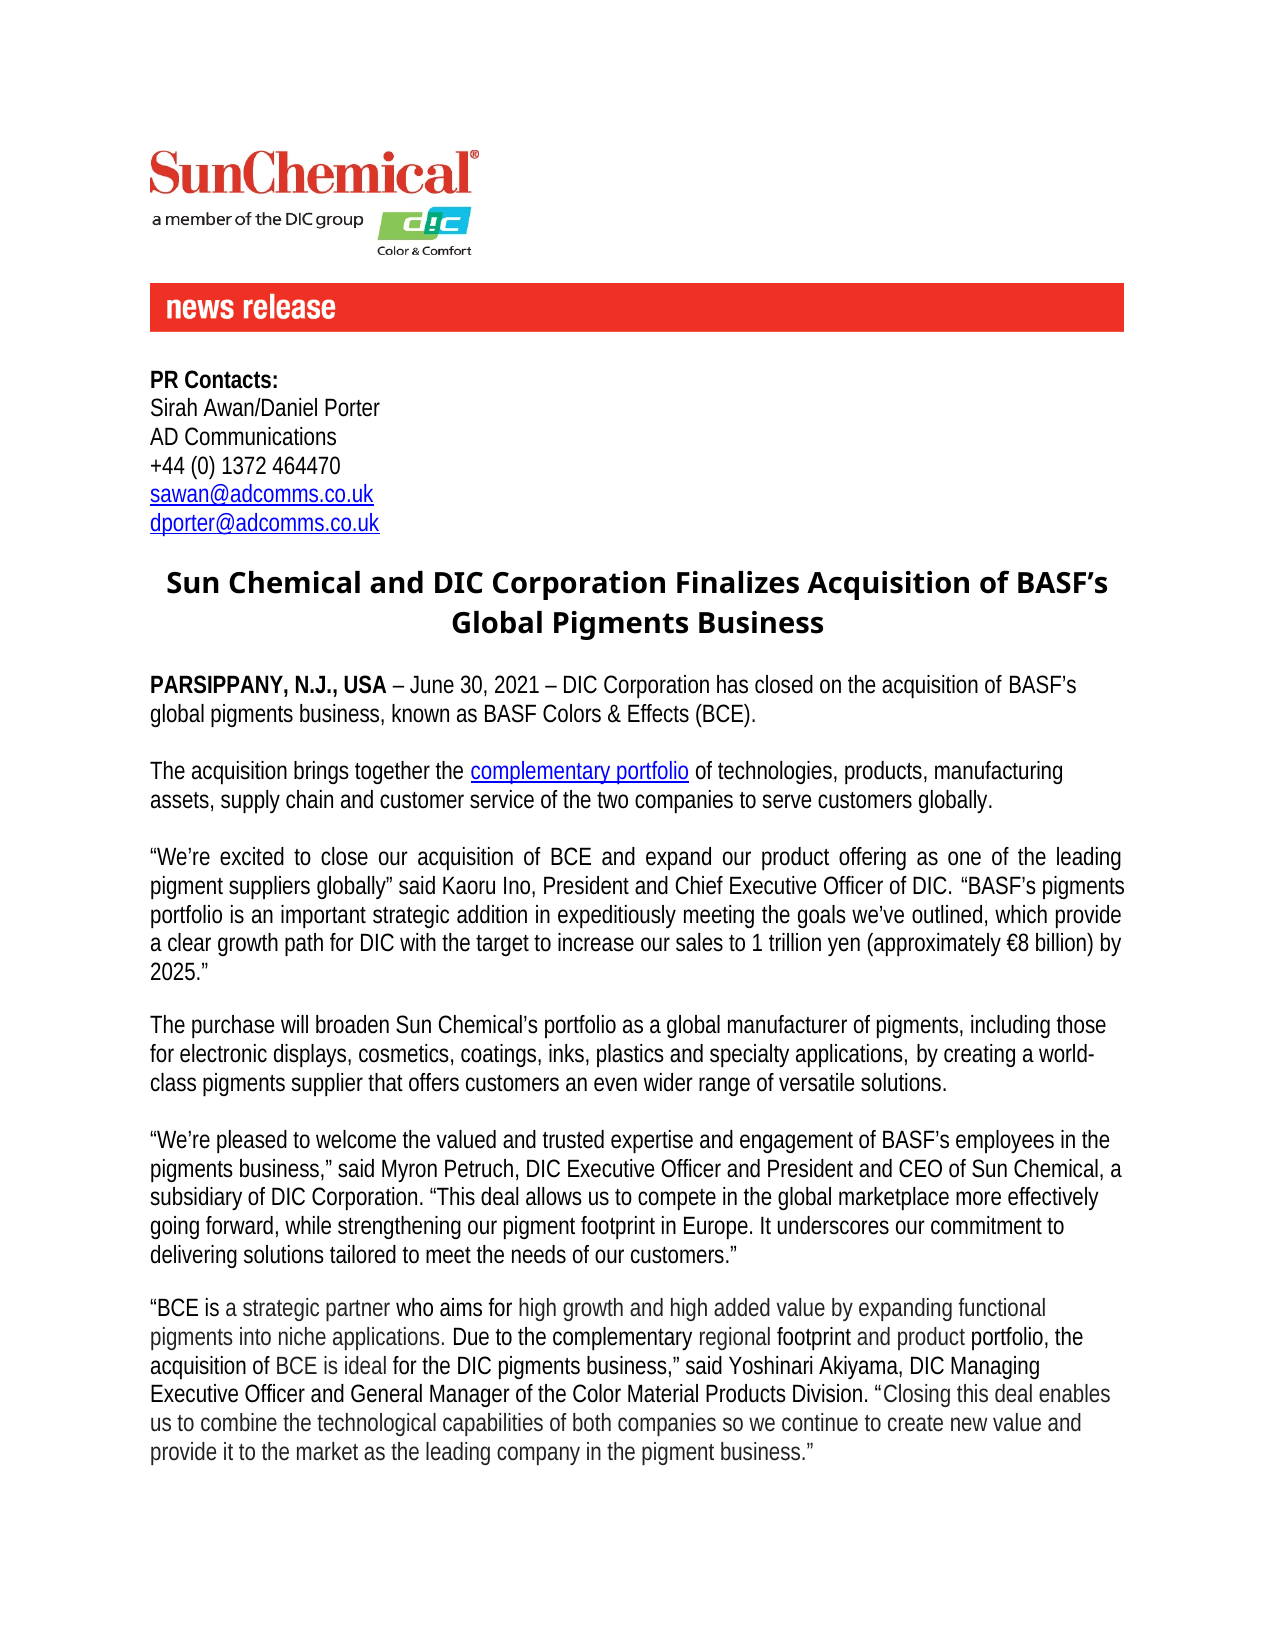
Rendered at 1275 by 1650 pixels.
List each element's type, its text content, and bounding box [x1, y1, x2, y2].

text PARSIPPANY, N.J., USA – June 30, 2021 – DIC Corporation has closed on the acquisition of BASF’s global pigments business, known as BASF Colors & Effects (BCE). [150, 670, 1125, 728]
text PR Contacts: [150, 365, 1125, 393]
text Sun Chemical and DIC Corporation Finalizes Acquisition of BASF’s Global Pigments Business [150, 562, 1125, 642]
picture [150, 283, 1124, 332]
text “We’re pleased to welcome the valued and trusted expertise and engagement of BASF’s employees in the pigments business,” said Myron Petruch, DIC Executive Officer and President and CEO of Sun Chemical, a subsidiary of DIC Corporation. “This deal allows us to compete in the global marketplace more effectively going forward, while strengthening our pigment footprint in Europe. It underscores our commitment to delivering solutions tailored to meet the needs of our customers.” [150, 1125, 1125, 1268]
text The acquisition brings together the complementary portfolio of technologies, products, manufacturing assets, supply chain and customer service of the two companies to serve customers globally. [150, 756, 1125, 814]
text +44 (0) 1372 464470 [150, 451, 1125, 479]
text dporter@adcomms.co.uk [150, 508, 1125, 537]
text sawan@adcomms.co.uk [150, 479, 1125, 508]
text AD Communications [150, 422, 1125, 451]
text “BCE is a strategic partner who aims for high growth and high added value by expanding functional pigments into niche applications. Due to the complementary regional footprint and product portfolio, the acquisition of BCE is ideal for the DIC pigments business,” said Yoshinari Akiyama, DIC Managing Executive Officer and General Manager of the Color Material Products Division. “Closing this deal enables us to combine the technological capabilities of both companies so we continue to create new value and provide it to the market as the leading company in the pigment business.” [150, 1293, 1125, 1465]
text Sirah Awan/Daniel Porter [150, 393, 1125, 422]
text The purchase will broaden Sun Chemical’s portfolio as a global manufacturer of pigments, including those for electronic displays, cosmetics, coatings, inks, plastics and specialty applications, by creating a world-class pigments supplier that offers customers an even wider range of versatile solutions. [150, 1011, 1125, 1096]
picture [150, 150, 479, 255]
text “We’re excited to close our acquisition of BCE and expand our product offering as one of the leading pigment suppliers globally” said Kaoru Ino, President and Chief Executive Officer of DIC. “BASF’s pigments portfolio is an important strategic addition in expeditiously meeting the goals we’ve outlined, which provide a clear growth path for DIC with the target to increase our sales to 1 trillion yen (approximately €8 billion) by 2025.” [150, 842, 1125, 986]
